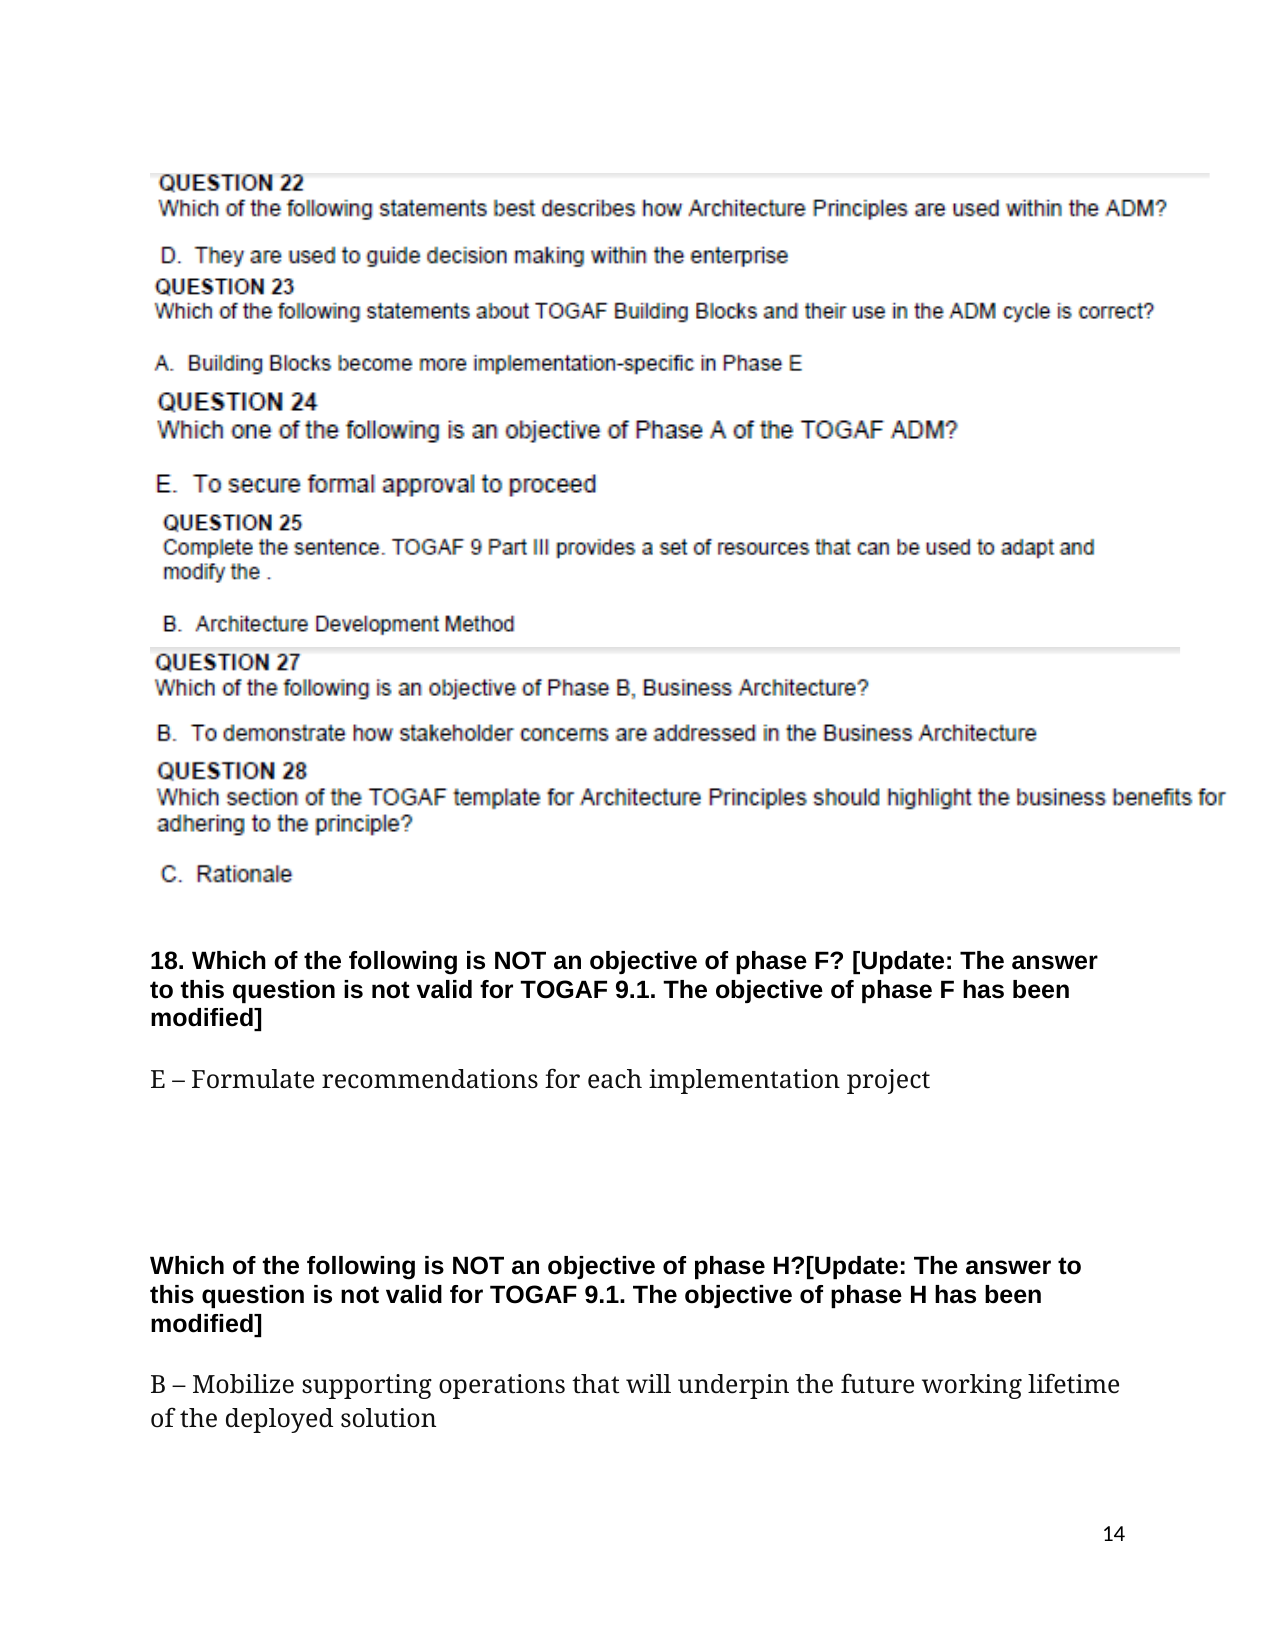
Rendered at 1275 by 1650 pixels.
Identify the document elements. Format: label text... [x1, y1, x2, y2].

picture [150, 647, 1181, 754]
text Which of the following is NOT an objective of phase H?[Update: The answer to this question is not valid for TOGAF 9.1. The objective of phase H has been modified] [150, 1251, 1125, 1337]
picture [153, 508, 1122, 644]
picture [150, 173, 1210, 269]
text B – Mobilize supporting operations that will underpin the future working lifetime of the deployed solution [150, 1366, 1125, 1434]
text 18. Which of the following is NOT an objective of phase F? [Update: The answer to this question is not valid for TOGAF 9.1. The objective of phase F has been modified] [150, 946, 1125, 1032]
picture [150, 757, 1243, 890]
text E – Formulate recommendations for each implementation project [150, 1061, 1125, 1095]
picture [150, 273, 1239, 378]
picture [150, 381, 1208, 505]
